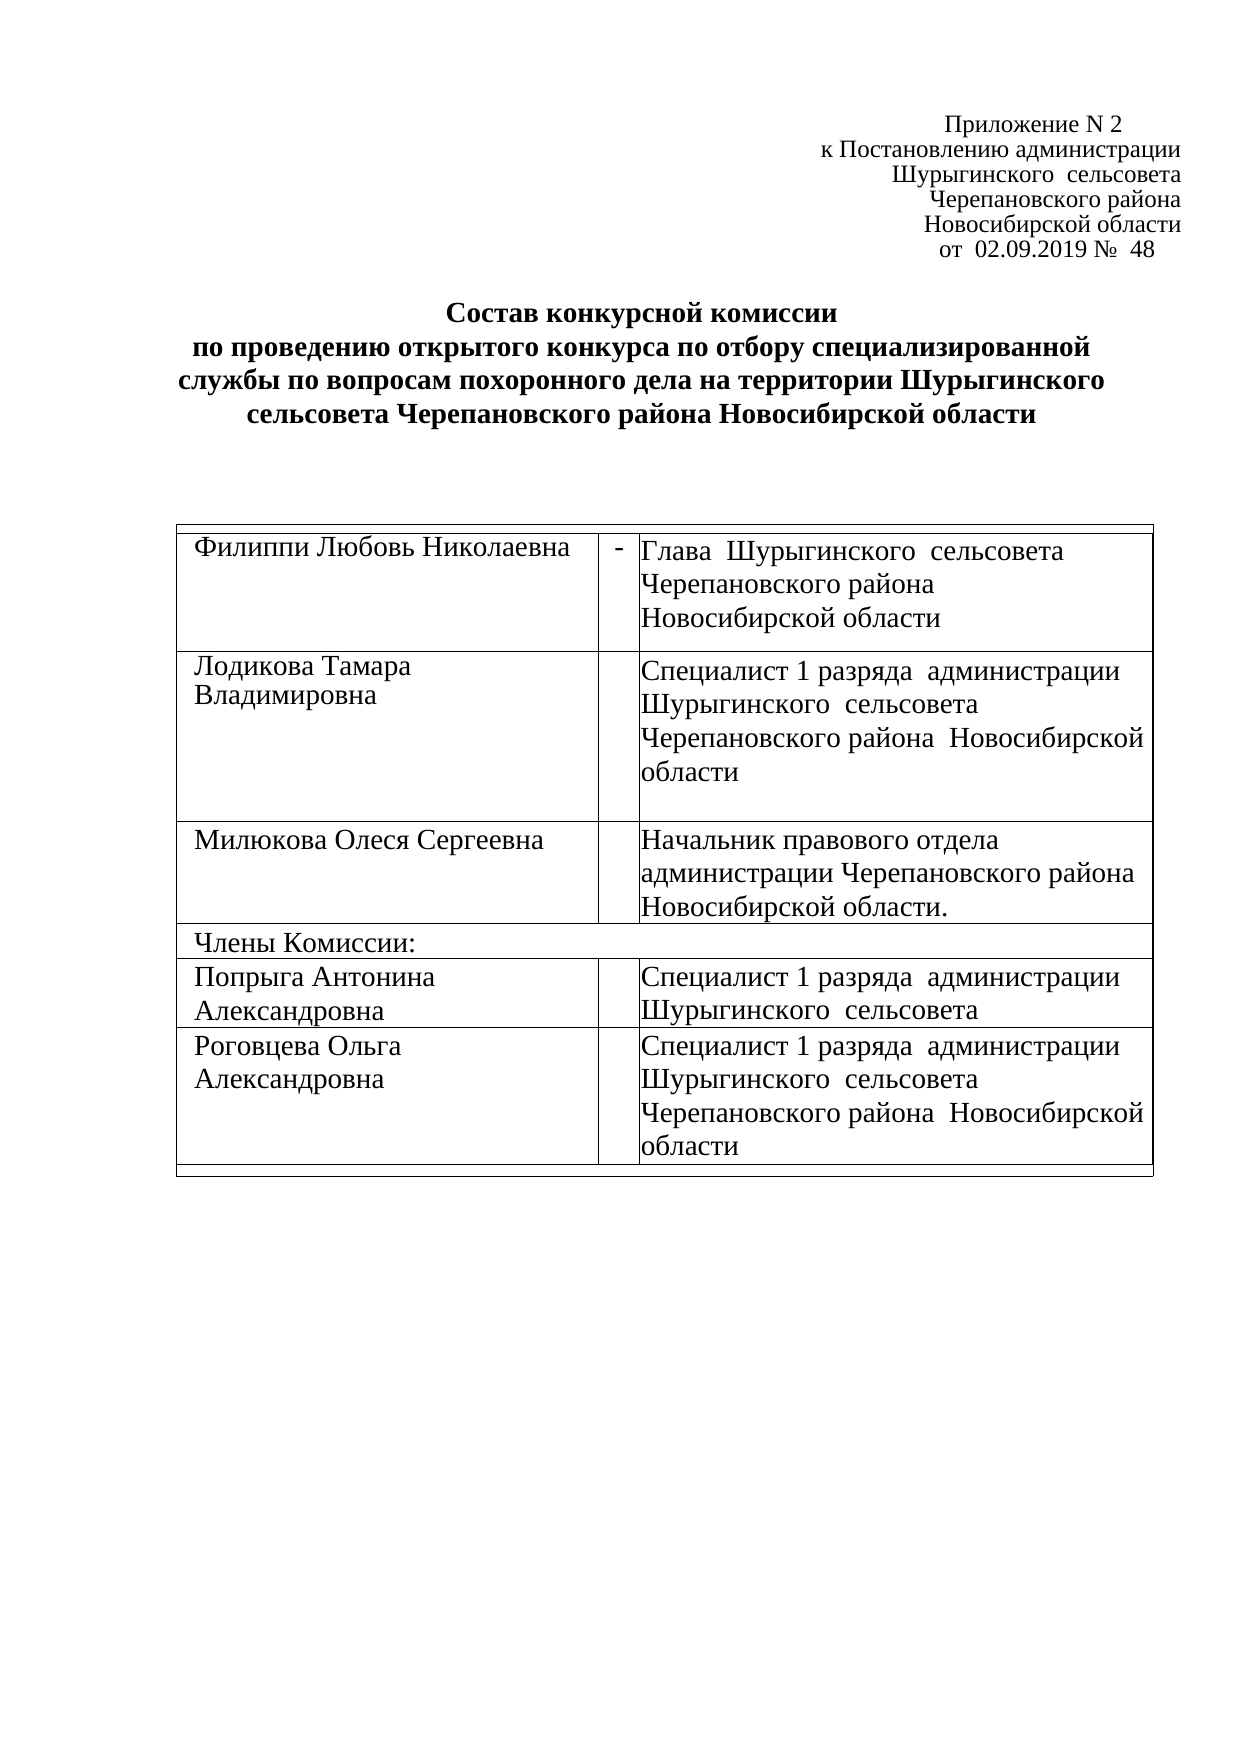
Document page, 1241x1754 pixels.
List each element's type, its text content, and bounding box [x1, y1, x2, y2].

table_header Глава Шурыгинского сельсовета Черепановского района Новосибирской области [640, 534, 1152, 651]
text Новосибирской области [148, 212, 1181, 237]
text Приложение N 2 [654, 112, 1122, 137]
table_cell Специалист 1 разряда администрации Шурыгинского сельсовета Черепановского района Новосибирской области [640, 1028, 1152, 1164]
text Шурыгинского сельсовета [148, 162, 1181, 187]
text от 02.09.2019 № 48 [148, 237, 1181, 262]
table_cell [599, 652, 639, 821]
table_cell [599, 959, 639, 1027]
table_cell [599, 1028, 639, 1164]
table_cell Начальник правового отдела администрации Черепановского района Новосибирской области. [640, 822, 1152, 923]
table_cell [599, 822, 639, 923]
table_cell Попрыга Антонина Александровна [177, 959, 598, 1027]
table_cell Специалист 1 разряда администрации Шурыгинского сельсовета Черепановского района Новосибирской области [640, 652, 1152, 821]
table_cell Милюкова Олеся Сергеевна [177, 822, 598, 923]
text к Постановлению администрации [148, 137, 1181, 162]
table_cell Лодикова Тамара Владимировна [177, 652, 598, 821]
table_header - [599, 534, 639, 651]
text по проведению открытого конкурса по отбору специализированной службы по вопросам похоронного дела на территории Шурыгинского сельсовета Черепановского района Новосибирской области [148, 329, 1135, 430]
table_cell Роговцева Ольга Александровна [177, 1028, 598, 1164]
table_cell Члены Комиссии: [177, 924, 1152, 958]
text Черепановского района [148, 187, 1181, 212]
text Состав конкурсной комиссии [148, 296, 1135, 329]
table_header Филиппи Любовь Николаевна [177, 534, 598, 651]
table_cell Специалист 1 разряда администрации Шурыгинского сельсовета Черепановского района Новосибирской области [640, 959, 1152, 1027]
